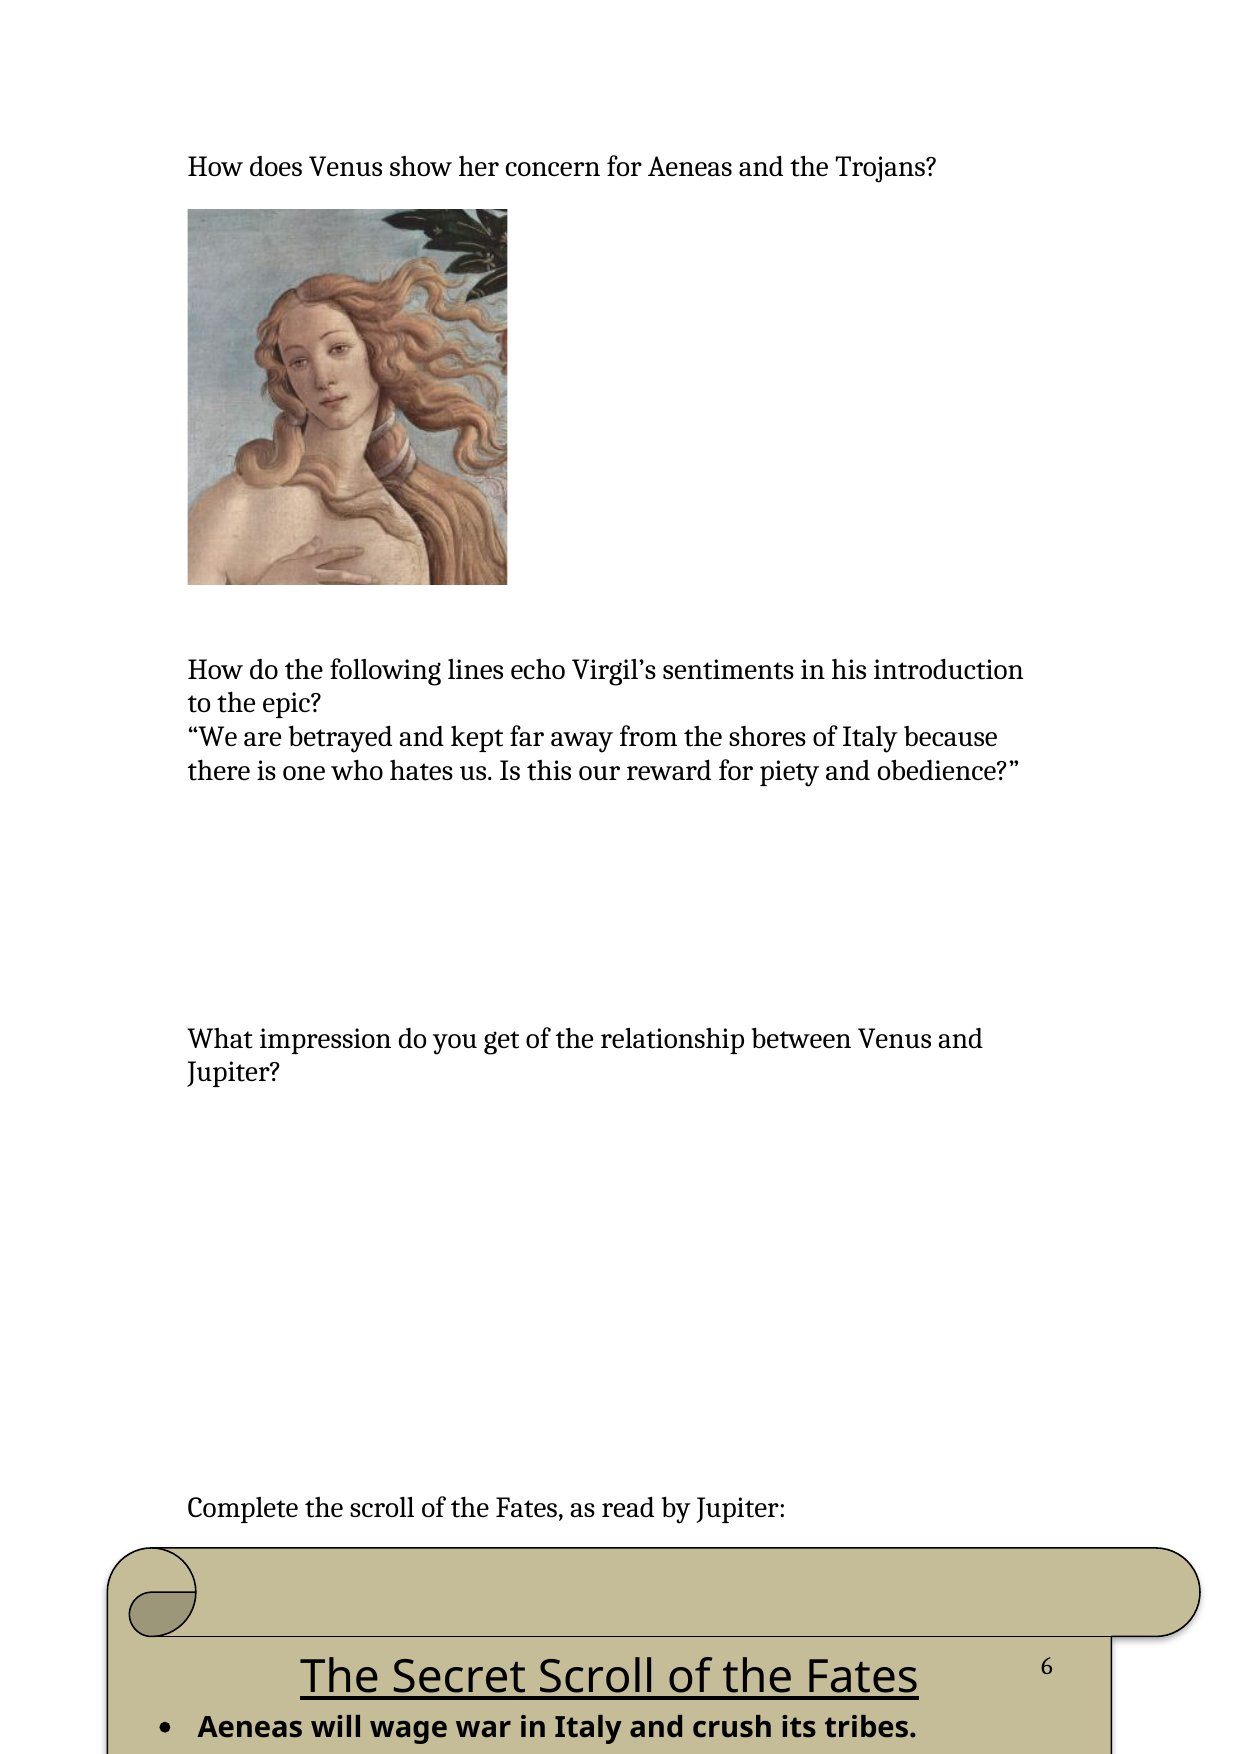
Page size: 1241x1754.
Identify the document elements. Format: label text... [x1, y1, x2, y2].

text How does Venus show her concern for Aeneas and the Trojans? [187, 150, 1053, 183]
text What impression do you get of the relationship between Venus and Jupiter? [187, 1022, 1053, 1089]
picture [187, 209, 508, 585]
text “We are betrayed and kept far away from the shores of Italy because there is one who hates us. Is this our reward for piety and obedience?” [187, 720, 1053, 787]
list Complete the scroll of the Fates, as read by Jupiter: [187, 1492, 1053, 1525]
text How do the following lines echo Virgil’s sentiments in his introduction to the epic? [187, 653, 1053, 720]
